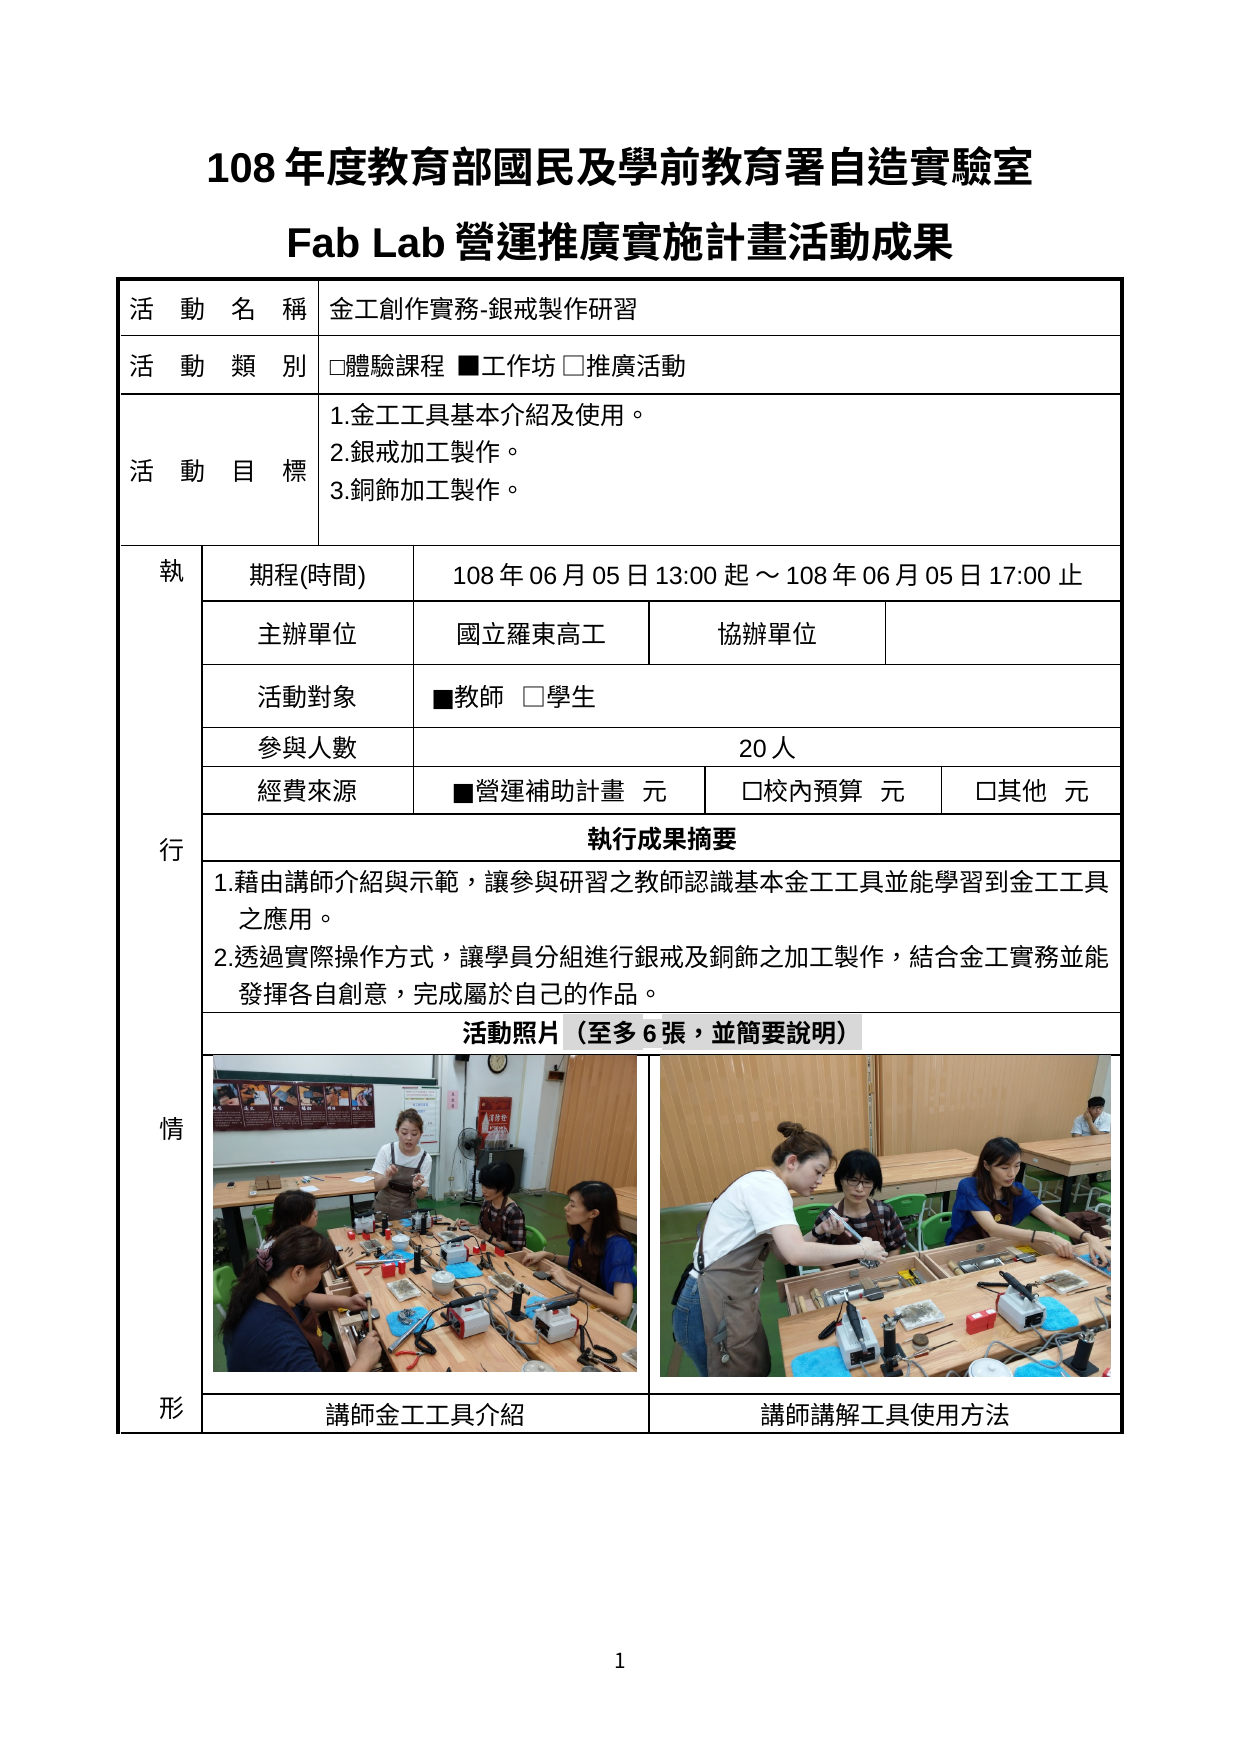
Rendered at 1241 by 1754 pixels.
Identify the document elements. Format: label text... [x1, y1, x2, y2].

table_cell 活動類別 [120, 336, 318, 393]
table_cell [650, 1056, 1120, 1393]
table_cell 協辦單位 [650, 602, 885, 663]
table_cell 活動目標 [120, 394, 318, 544]
table_cell 執行情形 [120, 546, 201, 1432]
table_cell 活動照片（至多6張，並簡要說明） [203, 1013, 1120, 1054]
table_cell 經費來源 [203, 767, 413, 813]
table_cell 1.藉由講師介紹與示範，讓參與研習之教師認識基本金工工具並能學習到金工工具之應用。 2.透過實際操作方式，讓學員分組進行銀戒及銅飾之加工製作，結合金工實務並能發揮各自創意，完成屬於自己的作品。 [203, 862, 1120, 1012]
table_cell 執行成果摘要 [203, 815, 1120, 860]
table_cell 期程(時間) [203, 546, 413, 600]
table_cell ■營運補助計畫 元 [414, 767, 704, 813]
table_header 活動名稱 [120, 281, 318, 335]
table_cell 參與人數 [203, 728, 413, 766]
table_cell 20人 [414, 728, 1120, 766]
list Fab Lab營運推廣實施計畫活動成果 [118, 202, 1122, 277]
table_cell 主辦單位 [203, 602, 413, 663]
picture [213, 1055, 637, 1372]
table_header 金工創作實務-銀戒製作研習 [319, 281, 1120, 335]
table_cell 國立羅東高工 [414, 602, 648, 663]
table_cell ■教師 □學生 [414, 665, 1120, 726]
table_cell 活動對象 [203, 665, 413, 726]
table_cell [203, 1056, 648, 1393]
table_cell 校內預算 元 [706, 767, 941, 813]
table_cell [886, 602, 1120, 663]
table_cell 講師金工工具介紹 [203, 1395, 648, 1432]
list 108年度教育部國民及學前教育署自造實驗室 [118, 127, 1122, 202]
picture [660, 1055, 1111, 1377]
table_cell □體驗課程 ■工作坊 □推廣活動 [319, 336, 1120, 393]
table_cell 其他 元 [942, 767, 1120, 813]
table_cell 108年06月05日13:00 起 ～ 108年06月05日 17:00 止 [414, 546, 1120, 600]
table_cell 1.金工工具基本介紹及使用。 2.銀戒加工製作。 3.銅飾加工製作。 [319, 395, 1120, 544]
table_cell 講師講解工具使用方法 [650, 1395, 1120, 1432]
